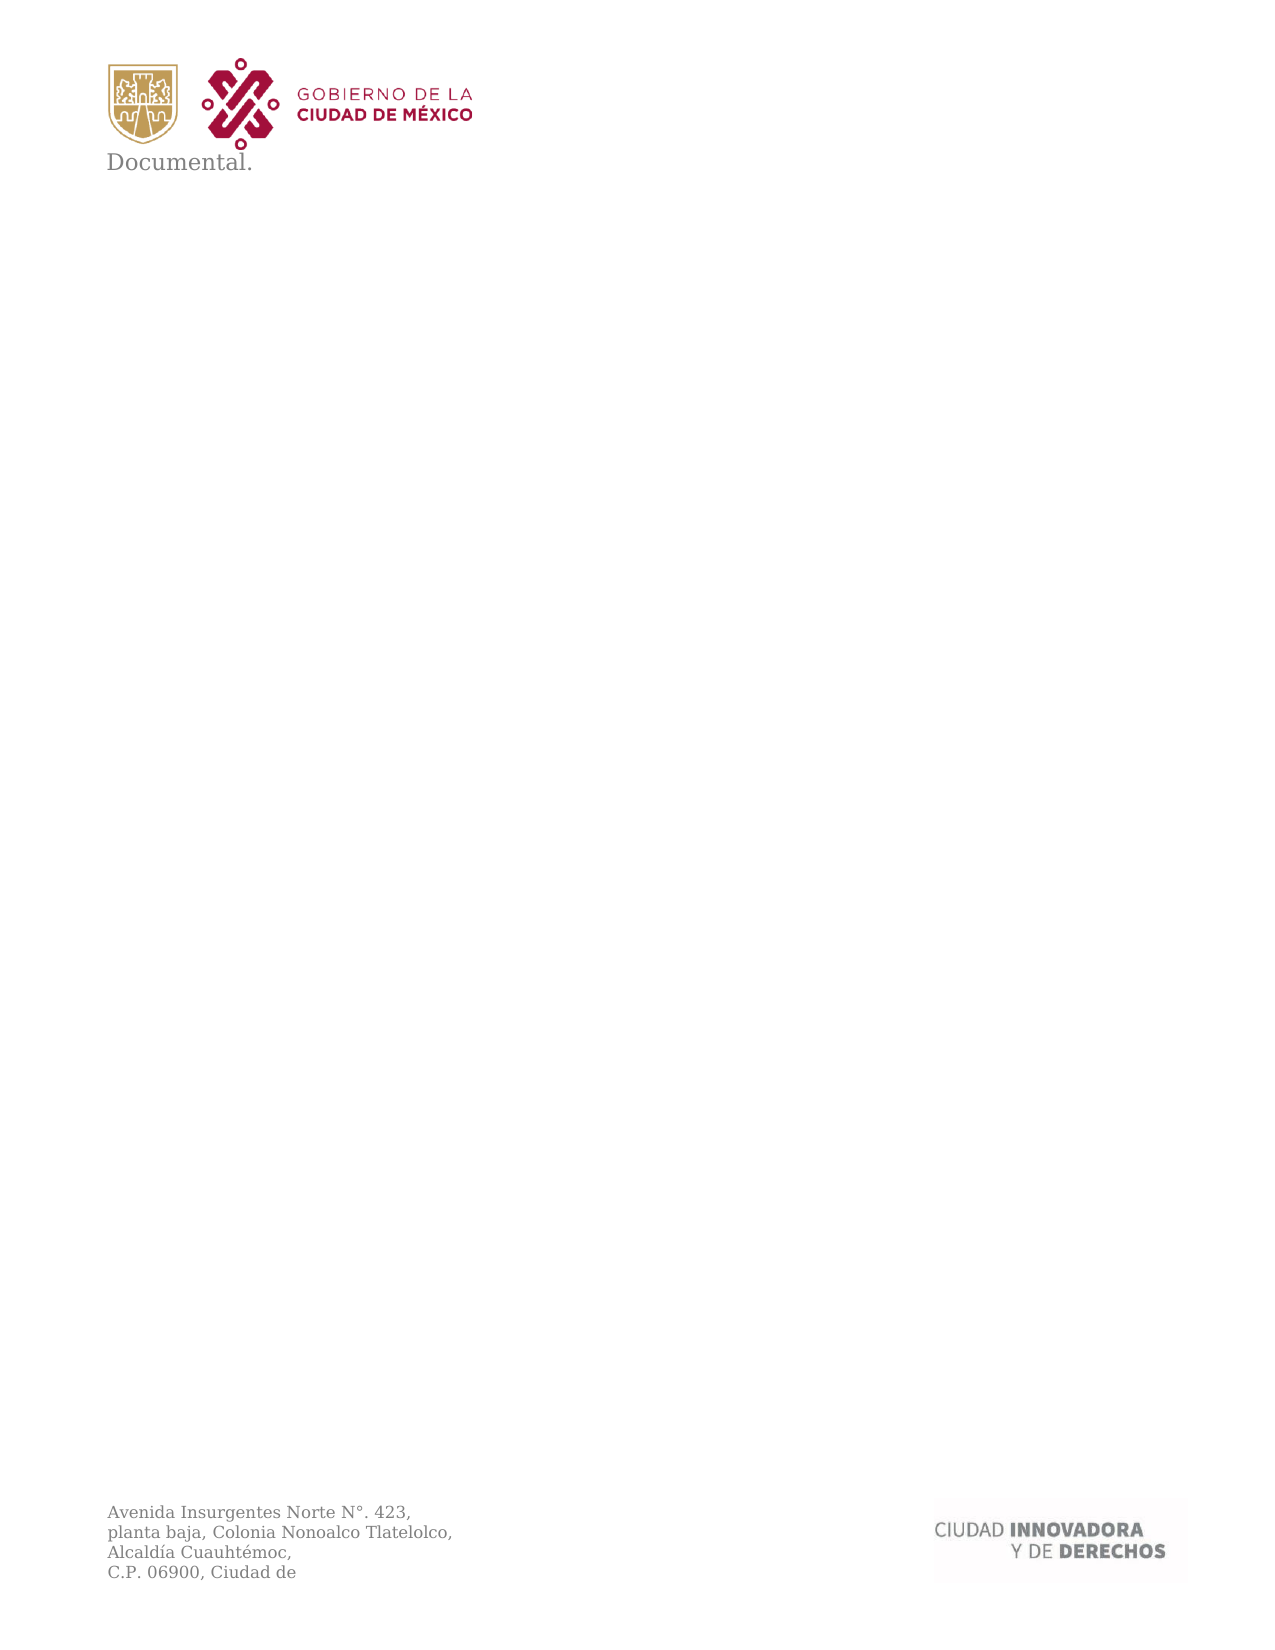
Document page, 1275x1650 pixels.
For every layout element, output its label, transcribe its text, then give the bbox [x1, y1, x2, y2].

picture [933, 1498, 1189, 1583]
picture [107, 58, 473, 148]
